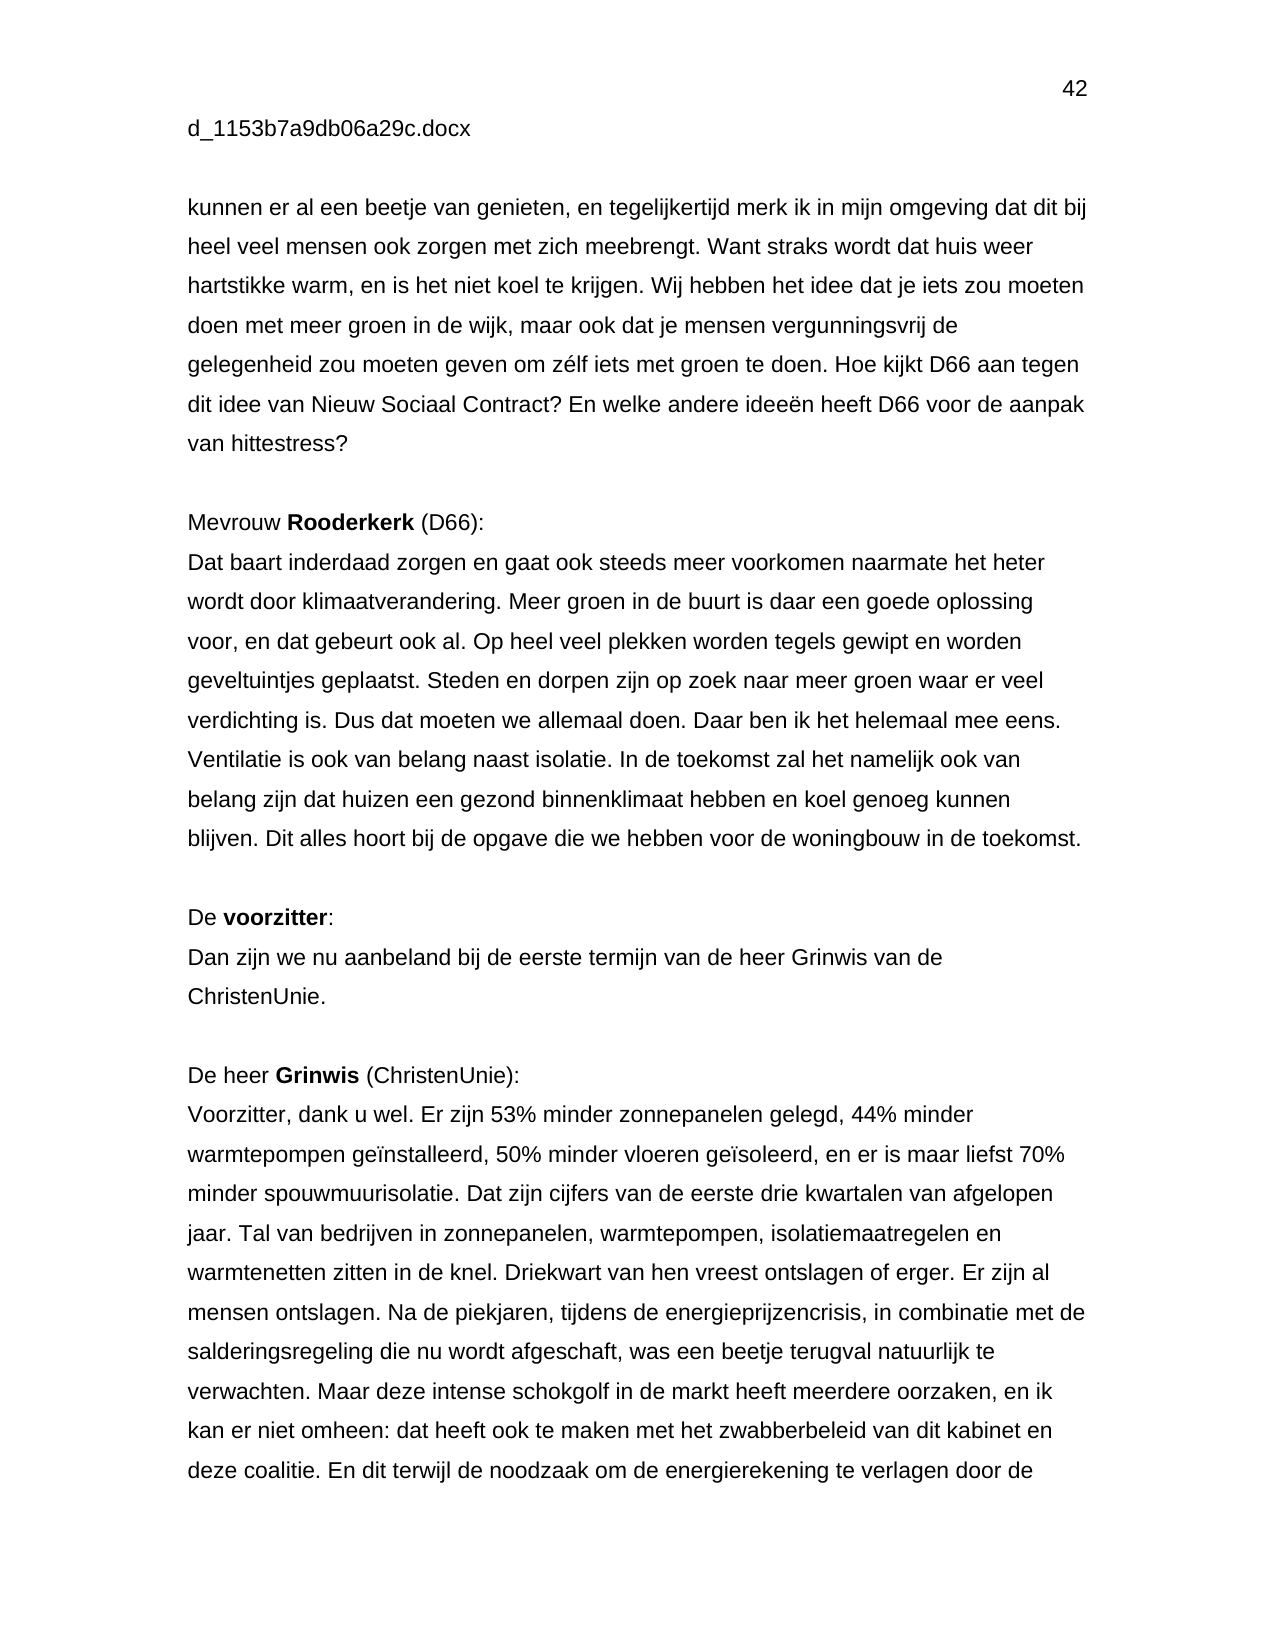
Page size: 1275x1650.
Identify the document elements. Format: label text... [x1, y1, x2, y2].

text Dan zijn we nu aanbeland bij de eerste termijn van de heer Grinwis van de ChristenUnie. [187, 943, 1087, 1009]
text Mevrouw Rooderkerk (D66): [187, 509, 1087, 536]
text Dat baart inderdaad zorgen en gaat ook steeds meer voorkomen naarmate het heter wordt door klimaatverandering. Meer groen in de buurt is daar een goede oplossing voor, en dat gebeurt ook al. Op heel veel plekken worden tegels gewipt en worden geveltuintjes geplaatst. Steden en dorpen zijn op zoek naar meer groen waar er veel verdichting is. Dus dat moeten we allemaal doen. Daar ben ik het helemaal mee eens. Ventilatie is ook van belang naast isolatie. In de toekomst zal het namelijk ook van belang zijn dat huizen een gezond binnenklimaat hebben en koel genoeg kunnen blijven. Dit alles hoort bij de opgave die we hebben voor de woningbouw in de toekomst. [187, 549, 1087, 851]
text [187, 1101, 1087, 1483]
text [187, 193, 1087, 457]
text De voorzitter: [187, 904, 1087, 930]
text De heer Grinwis (ChristenUnie): [187, 1062, 1087, 1088]
